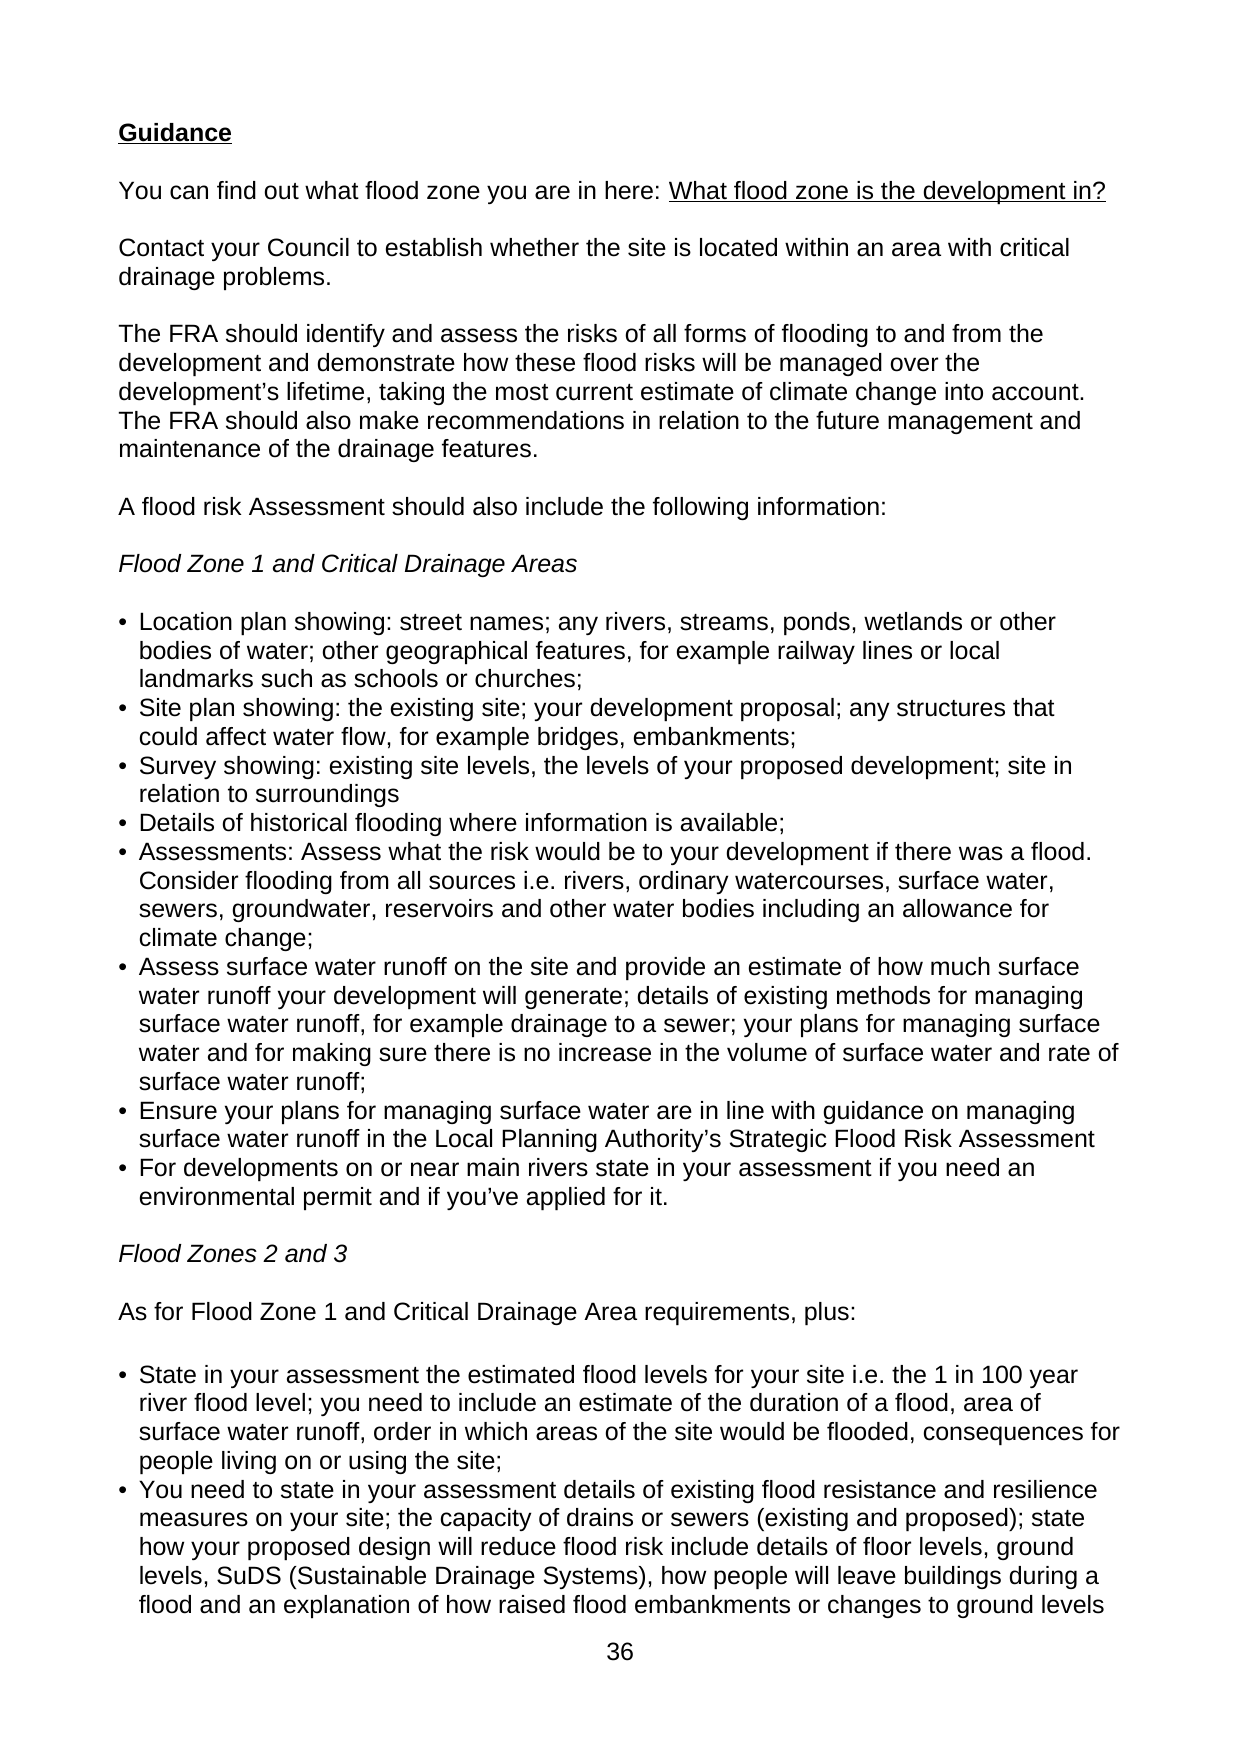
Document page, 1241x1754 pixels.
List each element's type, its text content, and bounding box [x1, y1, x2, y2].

list Location plan showing: street names; any rivers, streams, ponds, wetlands or other bodies of water; other geographical features, for example railway lines or local landmarks such as schools or churches; [118, 607, 1122, 693]
list Survey showing: existing site levels, the levels of your proposed development; site in relation to surroundings [118, 751, 1122, 808]
list State in your assessment the estimated flood levels for your site i.e. the 1 in 100 year river flood level; you need to include an estimate of the duration of a flood, area of surface water runoff, order in which areas of the site would be flooded, consequences for people living on or using the site; [118, 1360, 1122, 1475]
text You can find out what flood zone you are in here: What flood zone is the development in? [118, 176, 1122, 204]
text Guidance [118, 118, 1122, 147]
text Flood Zones 2 and 3 [118, 1239, 1122, 1268]
list Details of historical flooding where information is available; [118, 808, 1122, 837]
text As for Flood Zone 1 and Critical Drainage Area requirements, plus: [118, 1297, 1122, 1326]
list For developments on or near main rivers state in your assessment if you need an environmental permit and if you’ve applied for it. [118, 1153, 1122, 1211]
list Assess surface water runoff on the site and provide an estimate of how much surface water runoff your development will generate; details of existing methods for managing surface water runoff, for example drainage to a sewer; your plans for managing surface water and for making sure there is no increase in the volume of surface water and rate of surface water runoff; [118, 952, 1122, 1096]
text Flood Zone 1 and Critical Drainage Areas [118, 549, 1122, 578]
text A flood risk Assessment should also include the following information: [118, 492, 1122, 521]
text Contact your Council to establish whether the site is located within an area with critical drainage problems. [118, 233, 1122, 291]
list Ensure your plans for managing surface water are in line with guidance on managing surface water runoff in the Local Planning Authority’s Strategic Flood Risk Assessment [118, 1096, 1122, 1153]
list Site plan showing: the existing site; your development proposal; any structures that could affect water flow, for example bridges, embankments; [118, 693, 1122, 751]
text The FRA should identify and assess the risks of all forms of flooding to and from the development and demonstrate how these flood risks will be managed over the development’s lifetime, taking the most current estimate of climate change into account. The FRA should also make recommendations in relation to the future management and maintenance of the drainage features. [118, 319, 1122, 463]
list Assessments: Assess what the risk would be to your development if there was a flood. Consider flooding from all sources i.e. rivers, ordinary watercourses, surface water, sewers, groundwater, reservoirs and other water bodies including an allowance for climate change; [118, 837, 1122, 952]
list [118, 1475, 1122, 1618]
